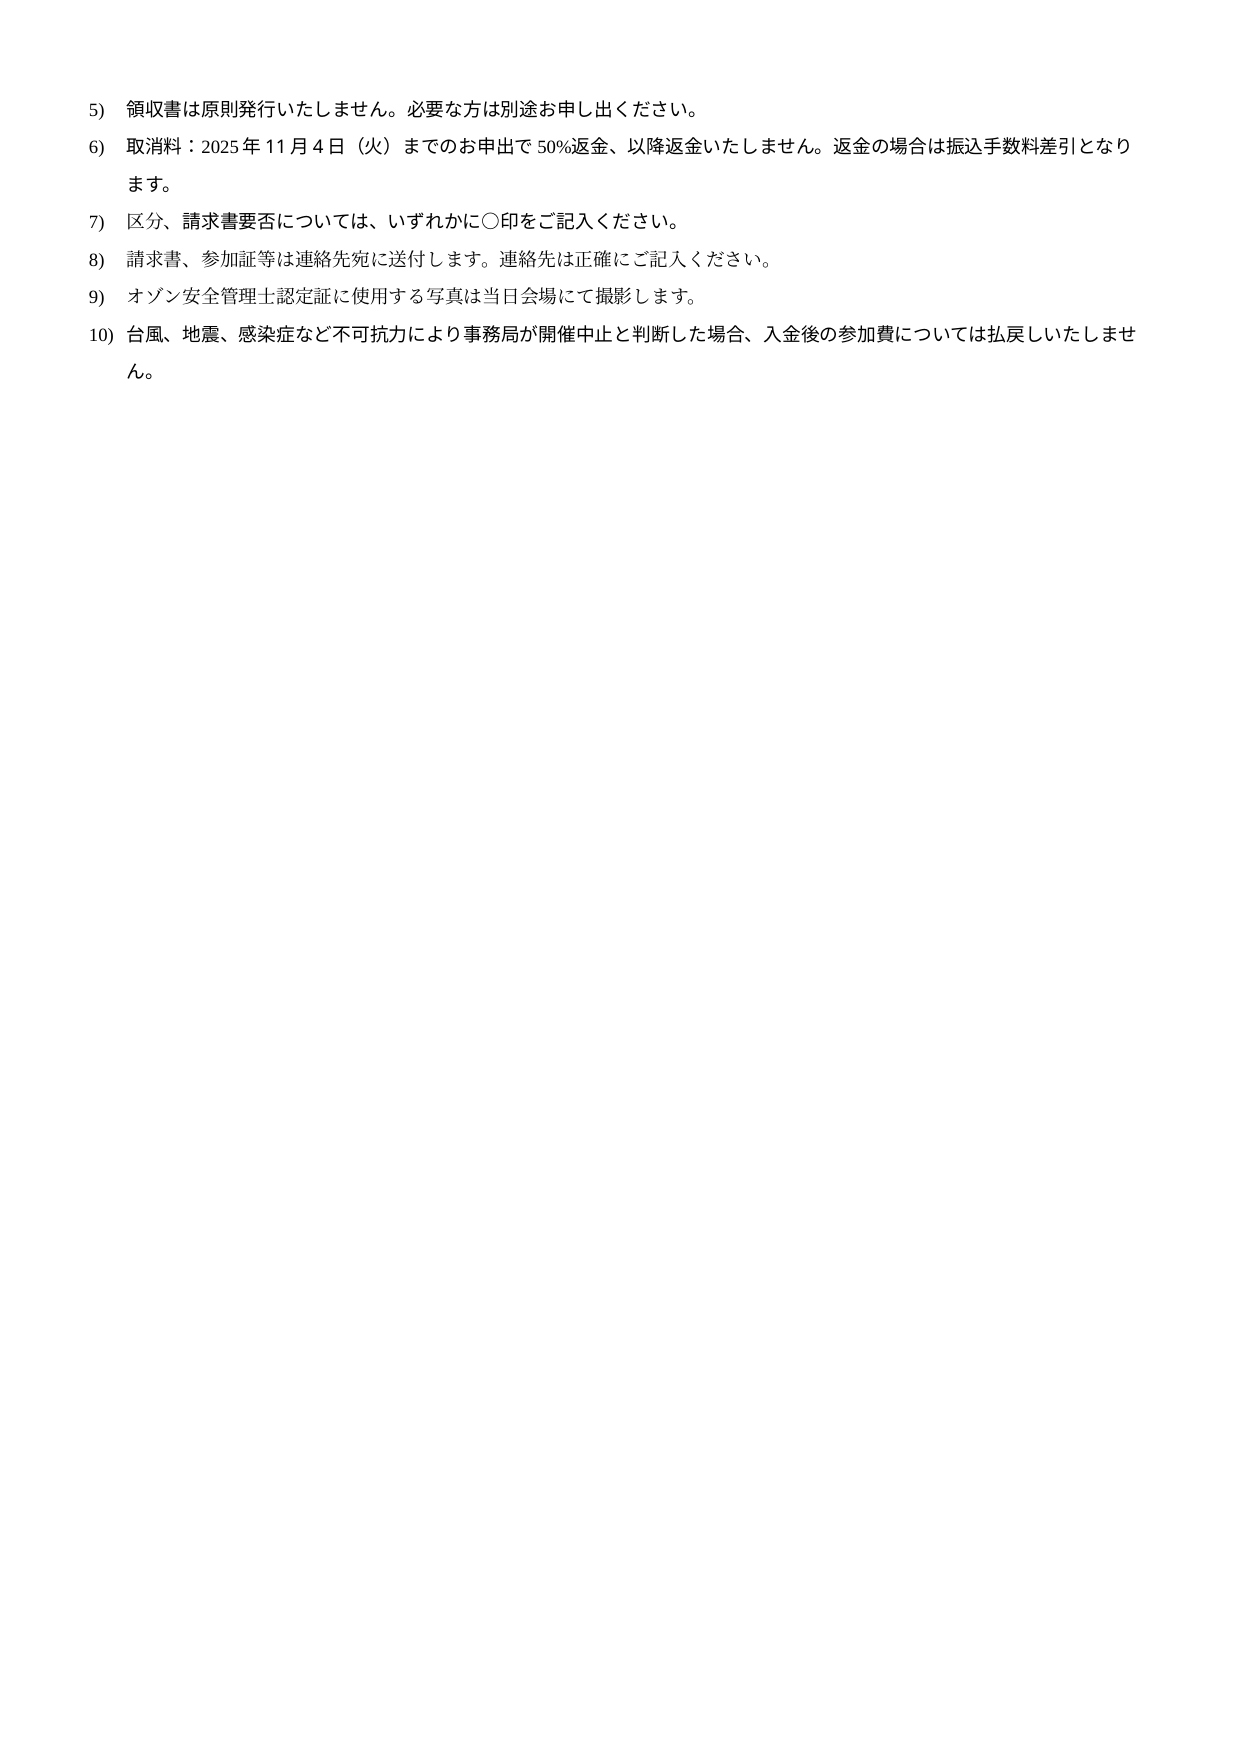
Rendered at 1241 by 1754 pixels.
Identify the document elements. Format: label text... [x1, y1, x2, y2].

list 領収書は原則発行いたしません。必要な方は別途お申し出ください。 [89, 89, 1152, 127]
list オゾン安全管理士認定証に使用する写真は当日会場にて撮影します。 [89, 277, 1152, 314]
list 区分、請求書要否については、いずれかに○印をご記入ください。 [89, 202, 1152, 239]
list 台風、地震、感染症など不可抗力により事務局が開催中止と判断した場合、入金後の参加費については払戻しいたしません。 [89, 314, 1152, 389]
list 請求書、参加証等は連絡先宛に送付します。連絡先は正確にご記入ください。 [89, 239, 1152, 277]
list 取消料：2025年11月4日（火）までのお申出で50%返金、以降返金いたしません。返金の場合は振込手数料差引となります。 [89, 127, 1152, 202]
